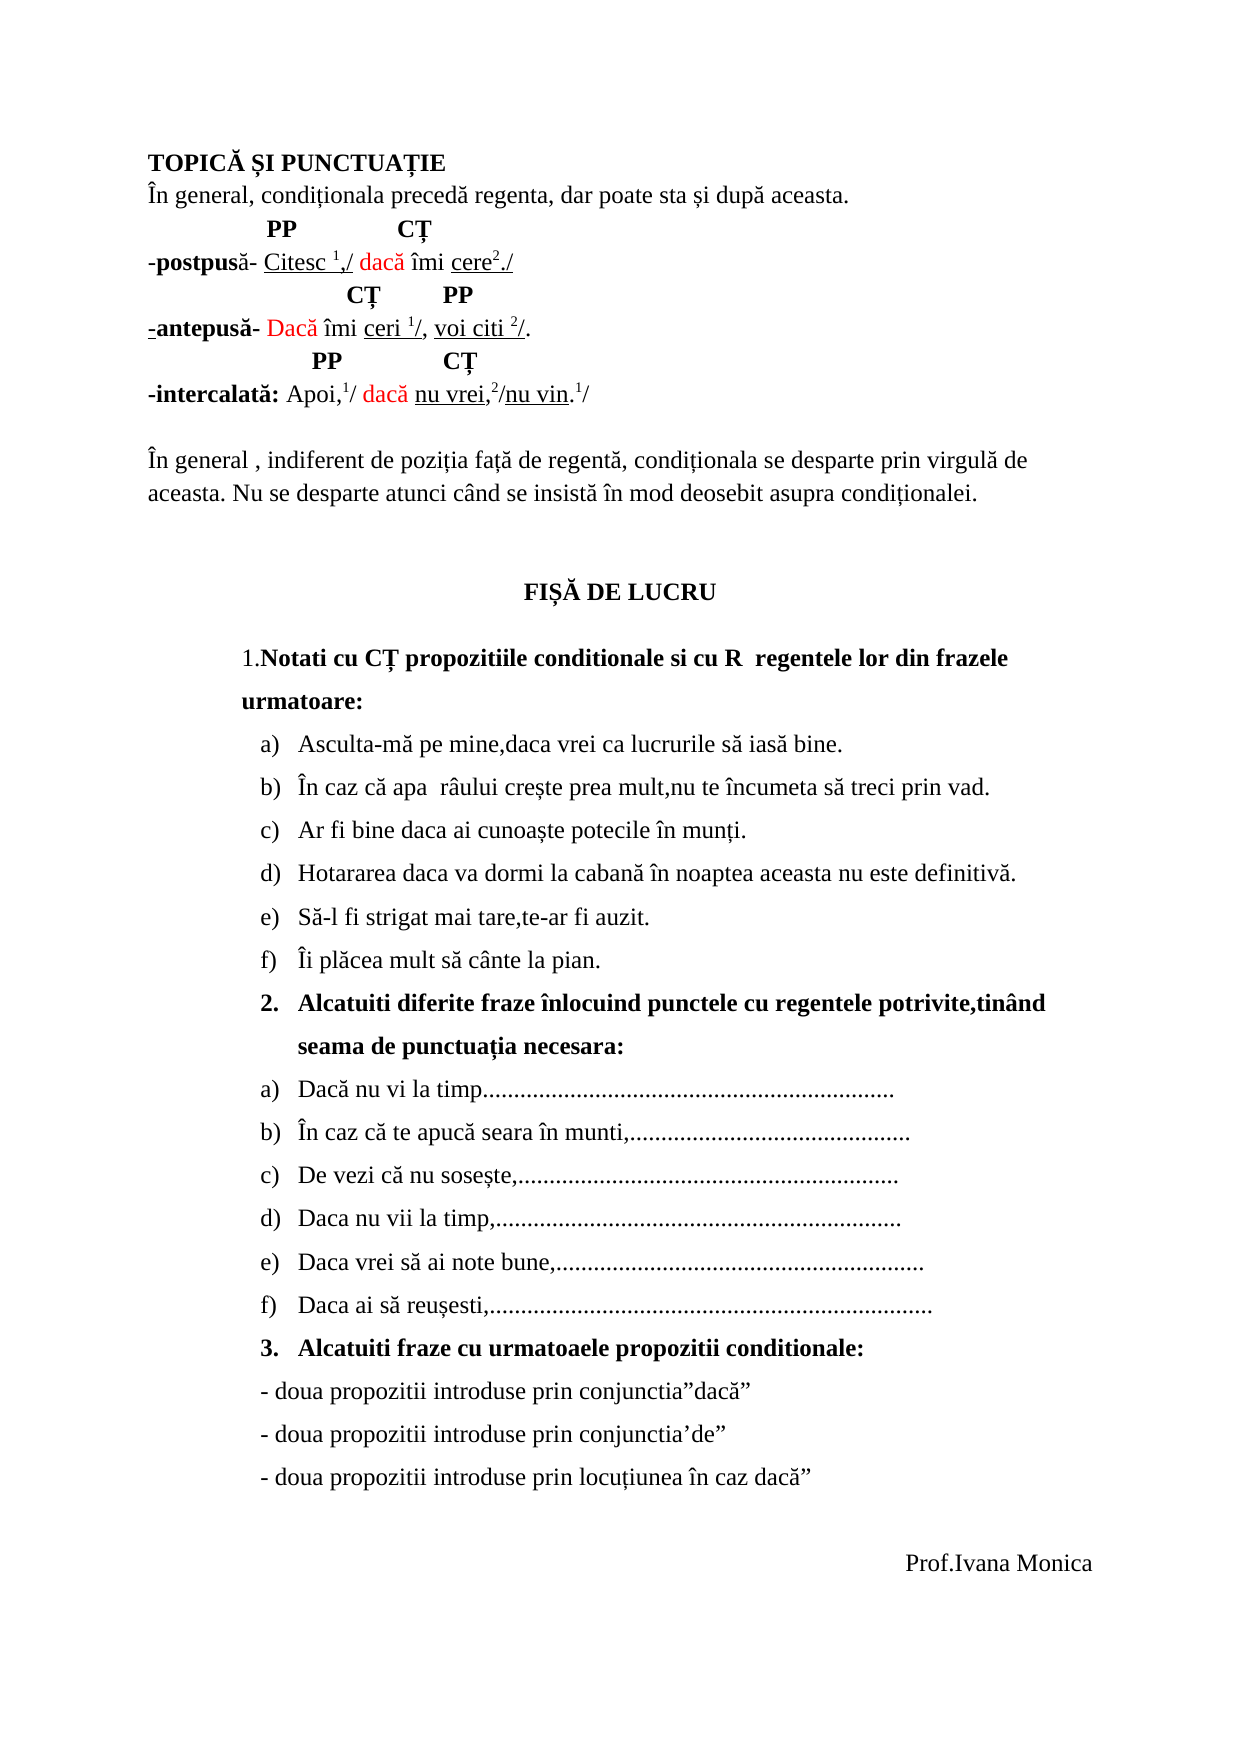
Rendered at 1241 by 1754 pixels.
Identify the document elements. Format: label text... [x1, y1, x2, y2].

list Daca nu vii la timp,................................................................. [260, 1203, 1093, 1232]
list În caz că apa râului crește prea mult,nu te încumeta să treci prin vad. [260, 772, 1093, 801]
list Alcatuiti diferite fraze înlocuind punctele cu regentele potrivite,tinând seama de punctuația necesara: [260, 988, 1093, 1060]
text -intercalată: Apoi,1/ dacă nu vrei,2/nu vin.1/ [148, 379, 1093, 407]
list Prof.Ivana Monica [223, 1548, 1093, 1577]
text În general, condiționala precedă regenta, dar poate sta și după aceasta. [148, 181, 1093, 209]
text - doua propozitii introduse prin conjunctia’de” [260, 1419, 1093, 1448]
text - doua propozitii introduse prin locuțiunea în caz dacă” [260, 1462, 1093, 1491]
text -postpusă- Citesc 1,/ dacă îmi cere2./ [148, 247, 1093, 275]
list În caz că te apucă seara în munti,............................................. [260, 1117, 1093, 1146]
list De vezi că nu sosește,............................................................. [260, 1160, 1093, 1189]
list Asculta-mă pe mine,daca vrei ca lucrurile să iasă bine. [260, 729, 1093, 758]
list Dacă nu vi la timp.................................................................. [260, 1074, 1093, 1103]
text TOPICĂ ȘI PUNCTUAȚIE [148, 148, 1093, 176]
list Îi plăcea mult să cânte la pian. [260, 945, 1093, 973]
list Să-l fi strigat mai tare,te-ar fi auzit. [260, 902, 1093, 930]
list Daca ai să reușesti,....................................................................... [260, 1290, 1093, 1318]
text PP CȚ [148, 214, 1093, 242]
text FIȘĂ DE LUCRU [148, 577, 1093, 606]
list Alcatuiti fraze cu urmatoaele propozitii conditionale: [260, 1333, 1093, 1362]
list Daca vrei să ai note bune,........................................................... [260, 1247, 1093, 1275]
text -antepusă- Dacă îmi ceri 1/, voi citi 2/. [148, 313, 1093, 341]
text 1.Notati cu CȚ propozitiile conditionale si cu R regentele lor din frazele urmatoare: [241, 643, 1093, 715]
text În general , indiferent de poziția față de regentă, condiționala se desparte prin virgulă de aceasta. Nu se desparte atunci când se insistă în mod deosebit asupra condiționalei. [148, 445, 1093, 507]
list Ar fi bine daca ai cunoaște potecile în munți. [260, 815, 1093, 844]
text CȚ PP [148, 280, 1093, 308]
list Hotararea daca va dormi la cabană în noaptea aceasta nu este definitivă. [260, 858, 1093, 887]
text - doua propozitii introduse prin conjunctia”dacă” [260, 1376, 1093, 1405]
text PP CȚ [148, 346, 1093, 374]
